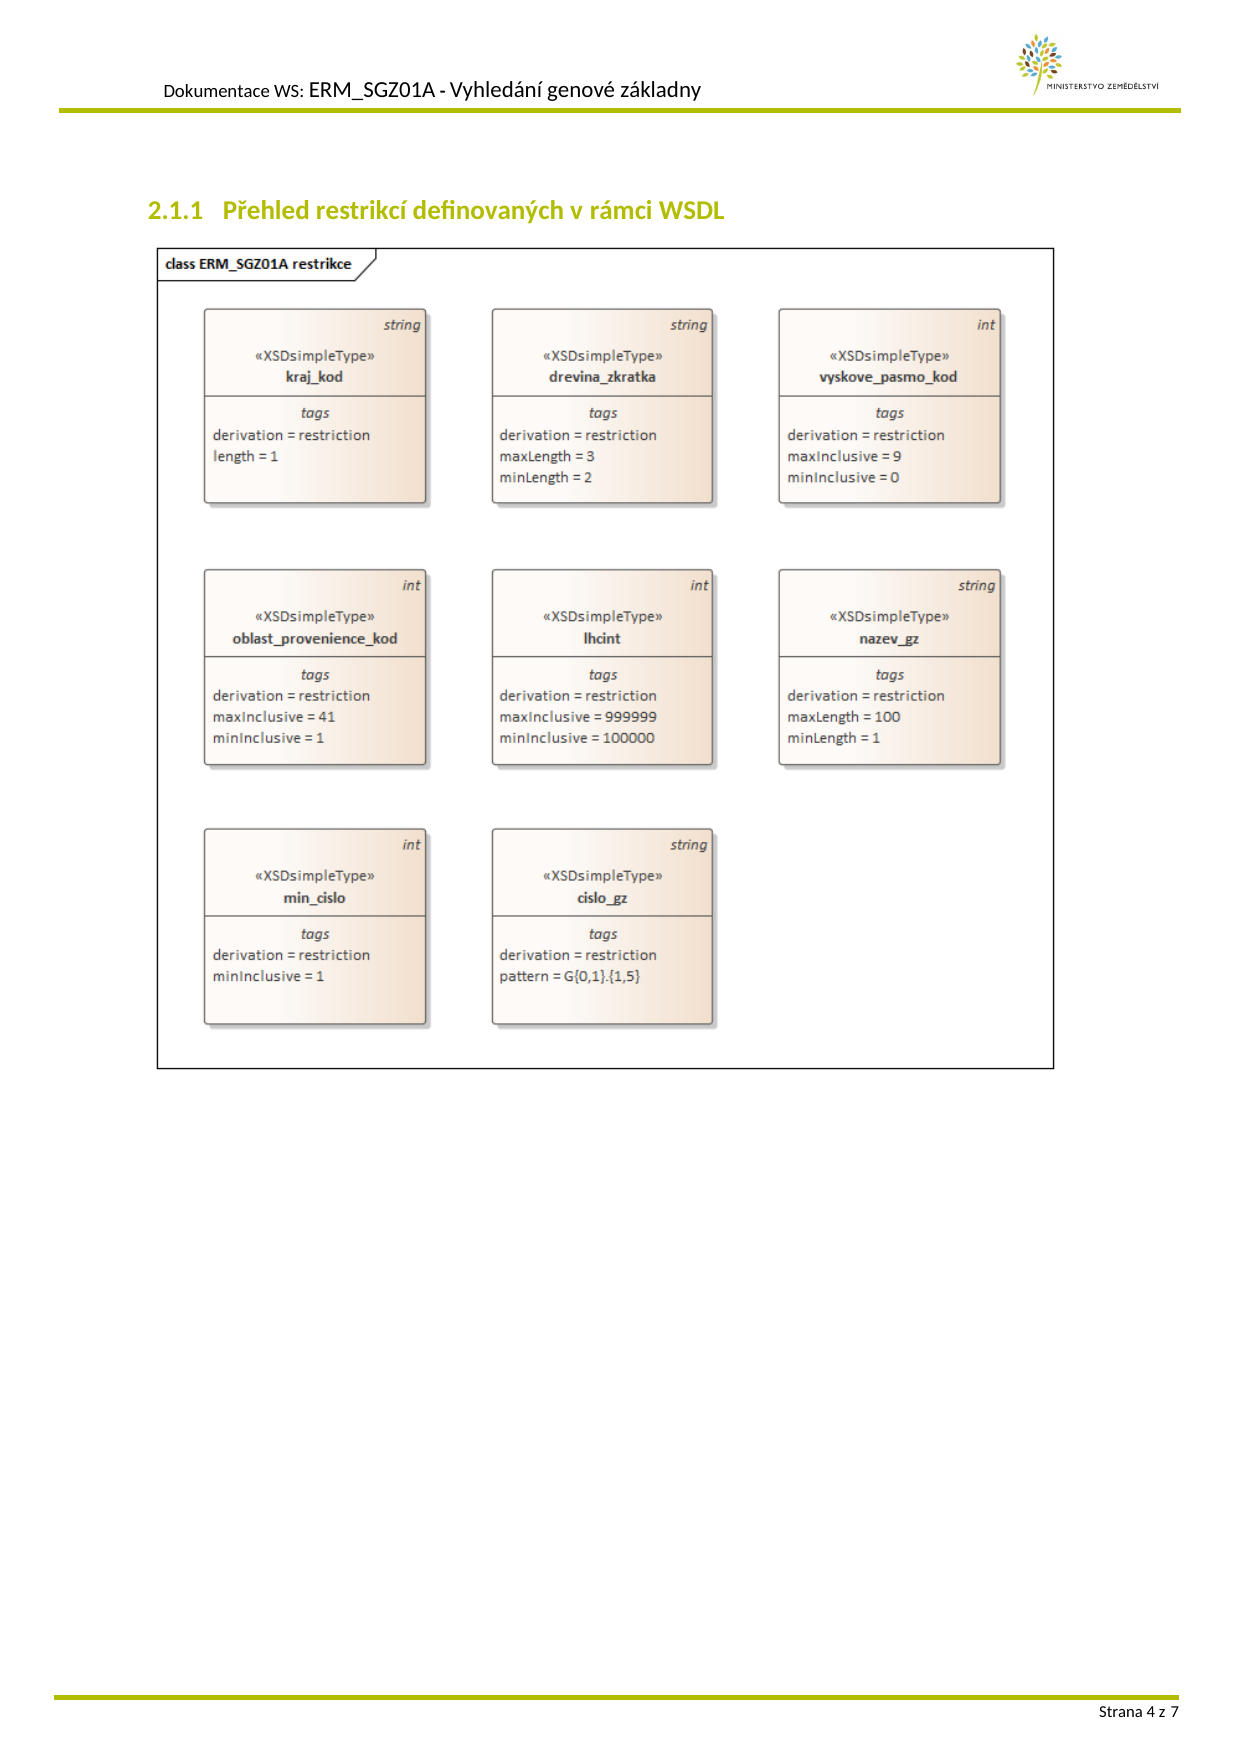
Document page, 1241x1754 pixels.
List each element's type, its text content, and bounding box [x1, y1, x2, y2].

picture [147, 238, 1063, 1078]
subtitle Přehled restrikcí definovaných v rámci WSDL [148, 193, 1092, 226]
picture [1014, 29, 1161, 99]
